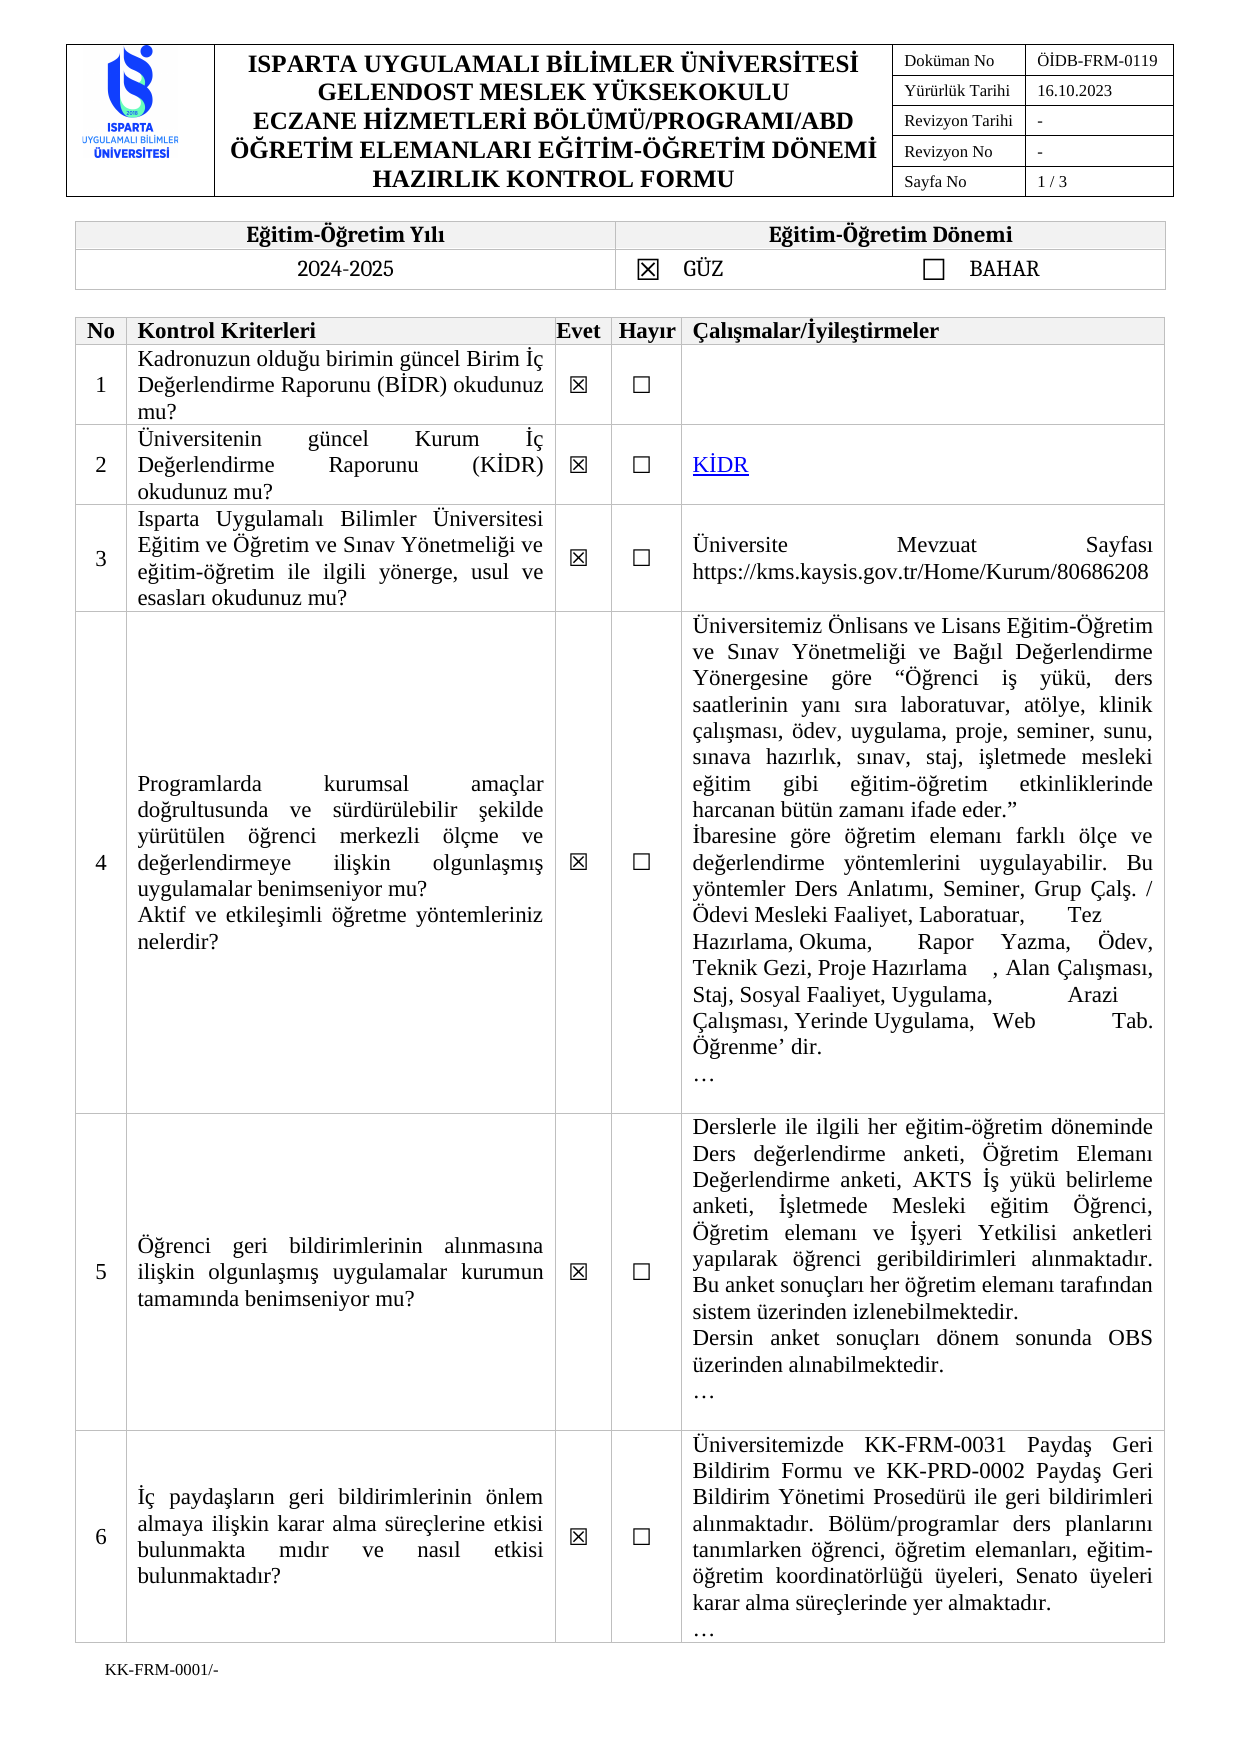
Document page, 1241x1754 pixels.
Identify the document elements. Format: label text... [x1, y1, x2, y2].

picture [82, 45, 179, 158]
table_cell 1 [76, 345, 126, 424]
table_cell BAHAR [958, 250, 1165, 289]
table_cell [682, 345, 1164, 424]
table_header No [76, 318, 126, 344]
table_header Evet [556, 318, 611, 344]
table_cell Derslerle ile ilgili her eğitim-öğretim döneminde Ders değerlendirme anketi, Öğretim Elemanı Değerlendirme anketi, AKTS İş yükü belirleme anketi, İşletmede Mesleki eğitim Öğrenci, Öğretim elemanı ve İşyeri Yetkilisi anketleri yapılarak öğrenci geribildirimleri alınmaktadır. Bu anket sonuçları her öğretim elemanı tarafından sistem üzerinden izlenebilmektedir. Dersin anket sonuçları dönem sonunda OBS üzerinden alınabilmektedir. … [682, 1114, 1164, 1430]
table_cell Üniversitemiz Önlisans ve Lisans Eğitim-Öğretim ve Sınav Yönetmeliği ve Bağıl Değerlendirme Yönergesine göre “Öğrenci iş yükü, ders saatlerinin yanı sıra laboratuvar, atölye, klinik çalışması, ödev, uygulama, proje, seminer, sunu, sınava hazırlık, sınav, staj, işletmede mesleki eğitim gibi eğitim-öğretim etkinliklerinde harcanan bütün zamanı ifade eder.” İbaresine göre öğretim elemanı farklı ölçe ve değerlendirme yöntemlerini uygulayabilir. Bu yöntemler Ders Anlatımı, Seminer, Grup Çalş. / Ödevi Mesleki Faaliyet, Laboratuar, Tez Hazırlama, Okuma, Rapor Yazma, Ödev, Teknik Gezi, Proje Hazırlama , Alan Çalışması, Staj, Sosyal Faaliyet, Uygulama, Arazi Çalışması, Yerinde Uygulama, Web Tab. Öğrenme’ dir. … [682, 612, 1164, 1112]
table_header Kontrol Kriterleri [127, 318, 555, 344]
table_header Çalışmalar/İyileştirmeler [682, 318, 1164, 344]
table_cell Üniversitemizde KK-FRM-0031 Paydaş Geri Bildirim Formu ve KK-PRD-0002 Paydaş Geri Bildirim Yönetimi Prosedürü ile geri bildirimleri alınmaktadır. Bölüm/programlar ders planlarını tanımlarken öğrenci, öğretim elemanları, eğitim-öğretim koordinatörlüğü üyeleri, Senato üyeleri karar alma süreçlerinde yer almaktadır. … [682, 1431, 1164, 1642]
table_header Hayır [612, 318, 681, 344]
table_header Eğitim-Öğretim Dönemi [616, 222, 1165, 248]
table_cell Üniversitenin güncel Kurum İç Değerlendirme Raporunu (KİDR) okudunuz mu? [127, 425, 555, 504]
table_cell 6 [76, 1431, 126, 1642]
table_header Eğitim-Öğretim Yılı [76, 222, 615, 248]
table_cell Öğrenci geri bildirimlerinin alınmasına ilişkin olgunlaşmış uygulamalar kurumun tamamında benimseniyor mu? [127, 1114, 555, 1430]
table_cell 2024-2025 [76, 250, 615, 289]
table_cell Üniversite Mevzuat Sayfası https://kms.kaysis.gov.tr/Home/Kurum/80686208 [682, 505, 1164, 611]
table_cell 5 [76, 1114, 126, 1430]
table_cell GÜZ [672, 250, 894, 289]
table_cell Isparta Uygulamalı Bilimler Üniversitesi Eğitim ve Öğretim ve Sınav Yönetmeliği ve eğitim-öğretim ile ilgili yönerge, usul ve esasları okudunuz mu? [127, 505, 555, 611]
table_cell 2 [76, 425, 126, 504]
table_cell 3 [76, 505, 126, 611]
table_cell Programlarda kurumsal amaçlar doğrultusunda ve sürdürülebilir şekilde yürütülen öğrenci merkezli ölçme ve değerlendirmeye ilişkin olgunlaşmış uygulamalar benimseniyor mu? Aktif ve etkileşimli öğretme yöntemleriniz nelerdir? [127, 612, 555, 1112]
table_cell Kadronuzun olduğu birimin güncel Birim İç Değerlendirme Raporunu (BİDR) okudunuz mu? [127, 345, 555, 424]
table_cell KİDR [682, 425, 1164, 504]
table_cell İç paydaşların geri bildirimlerinin önlem almaya ilişkin karar alma süreçlerine etkisi bulunmakta mıdır ve nasıl etkisi bulunmaktadır? [127, 1431, 555, 1642]
table_cell 4 [76, 612, 126, 1112]
